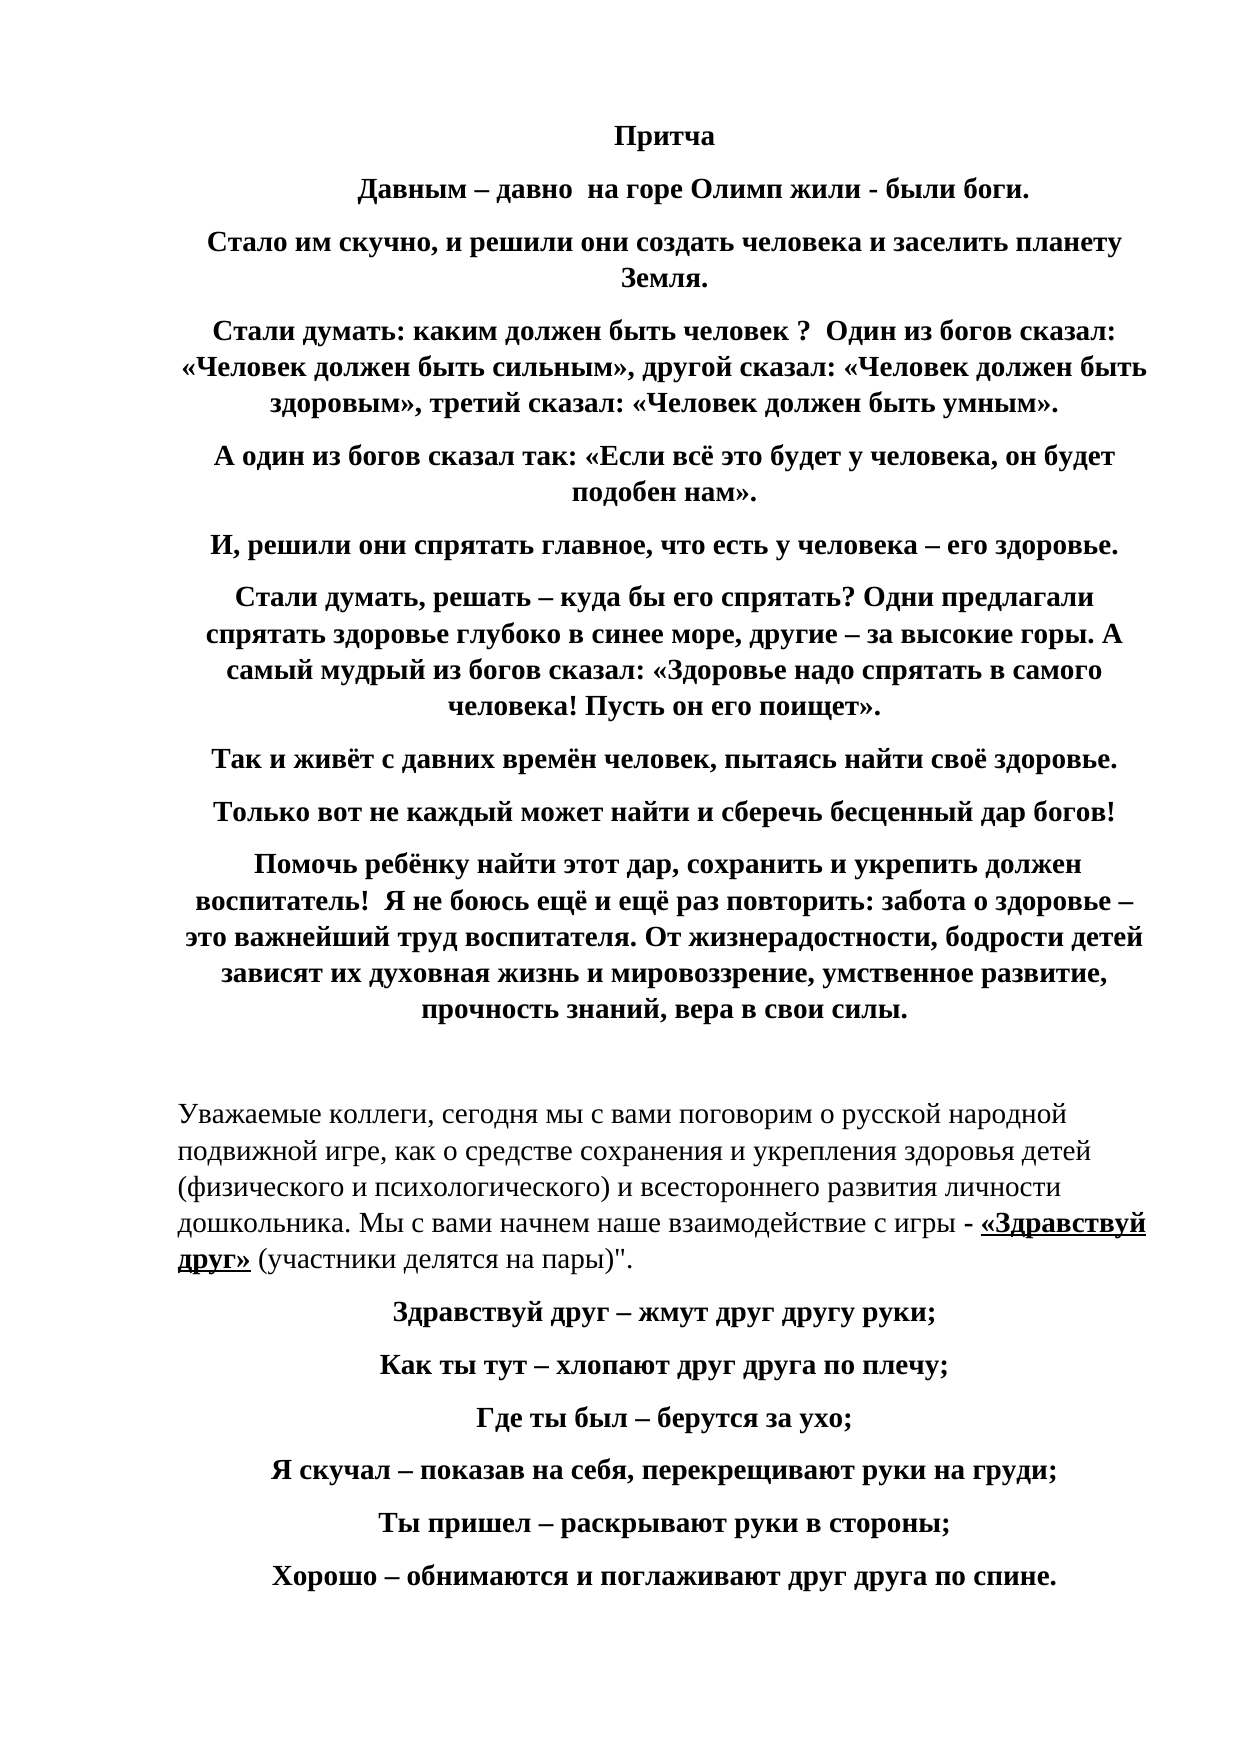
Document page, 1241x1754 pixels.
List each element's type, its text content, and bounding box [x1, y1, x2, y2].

text Притча [177, 118, 1152, 152]
text Только вот не каждый может найти и сберечь бесценный дар богов! [177, 794, 1152, 827]
text Здравствуй друг – жмут друг другу руки; [177, 1294, 1152, 1328]
text Ты пришел – раскрывают руки в стороны; [177, 1505, 1152, 1539]
text Давным – давно на горе Олимп жили - были боги. [177, 171, 1152, 204]
text Хорошо – обнимаются и поглаживают друг друга по спине. [177, 1558, 1152, 1592]
text Где ты был – берутся за ухо; [177, 1400, 1152, 1433]
text А один из богов сказал так: «Если всё это будет у человека, он будет подобен нам». [177, 438, 1152, 507]
text Стали думать: каким должен быть человек ? Один из богов сказал: «Человек должен быть сильным», другой сказал: «Человек должен быть здоровым», третий сказал: «Человек должен быть умным». [177, 313, 1152, 418]
text Как ты тут – хлопают друг друга по плечу; [177, 1347, 1152, 1380]
text Помочь ребёнку найти этот дар, сохранить и укрепить должен воспитатель! Я не боюсь ещё и ещё раз повторить: забота о здоровье – это важнейший труд воспитателя. От жизнерадостности, бодрости детей зависят их духовная жизнь и мировоззрение, умственное развитие, прочность знаний, вера в свои силы. [177, 846, 1152, 1024]
text Стали думать, решать – куда бы его спрятать? Одни предлагали спрятать здоровье глубоко в синее море, другие – за высокие горы. А самый мудрый из богов сказал: «Здоровье надо спрятать в самого человека! Пусть он его поищет». [177, 579, 1152, 722]
text Я скучал – показав на себя, перекрещивают руки на груди; [177, 1452, 1152, 1486]
text И, решили они спрятать главное, что есть у человека – его здоровье. [177, 527, 1152, 560]
text Стало им скучно, и решили они создать человека и заселить планету Земля. [177, 224, 1152, 293]
text Уважаемые коллеги, сегодня мы с вами поговорим о русской народной подвижной игре, как о средстве сохранения и укрепления здоровья детей (физического и психологического) и всестороннего развития личности дошкольника. Мы с вами начнем наше взаимодействие с игры - «Здравствуй друг» (участники делятся на пары)". [177, 1097, 1152, 1275]
text Так и живёт с давних времён человек, пытаясь найти своё здоровье. [177, 741, 1152, 774]
